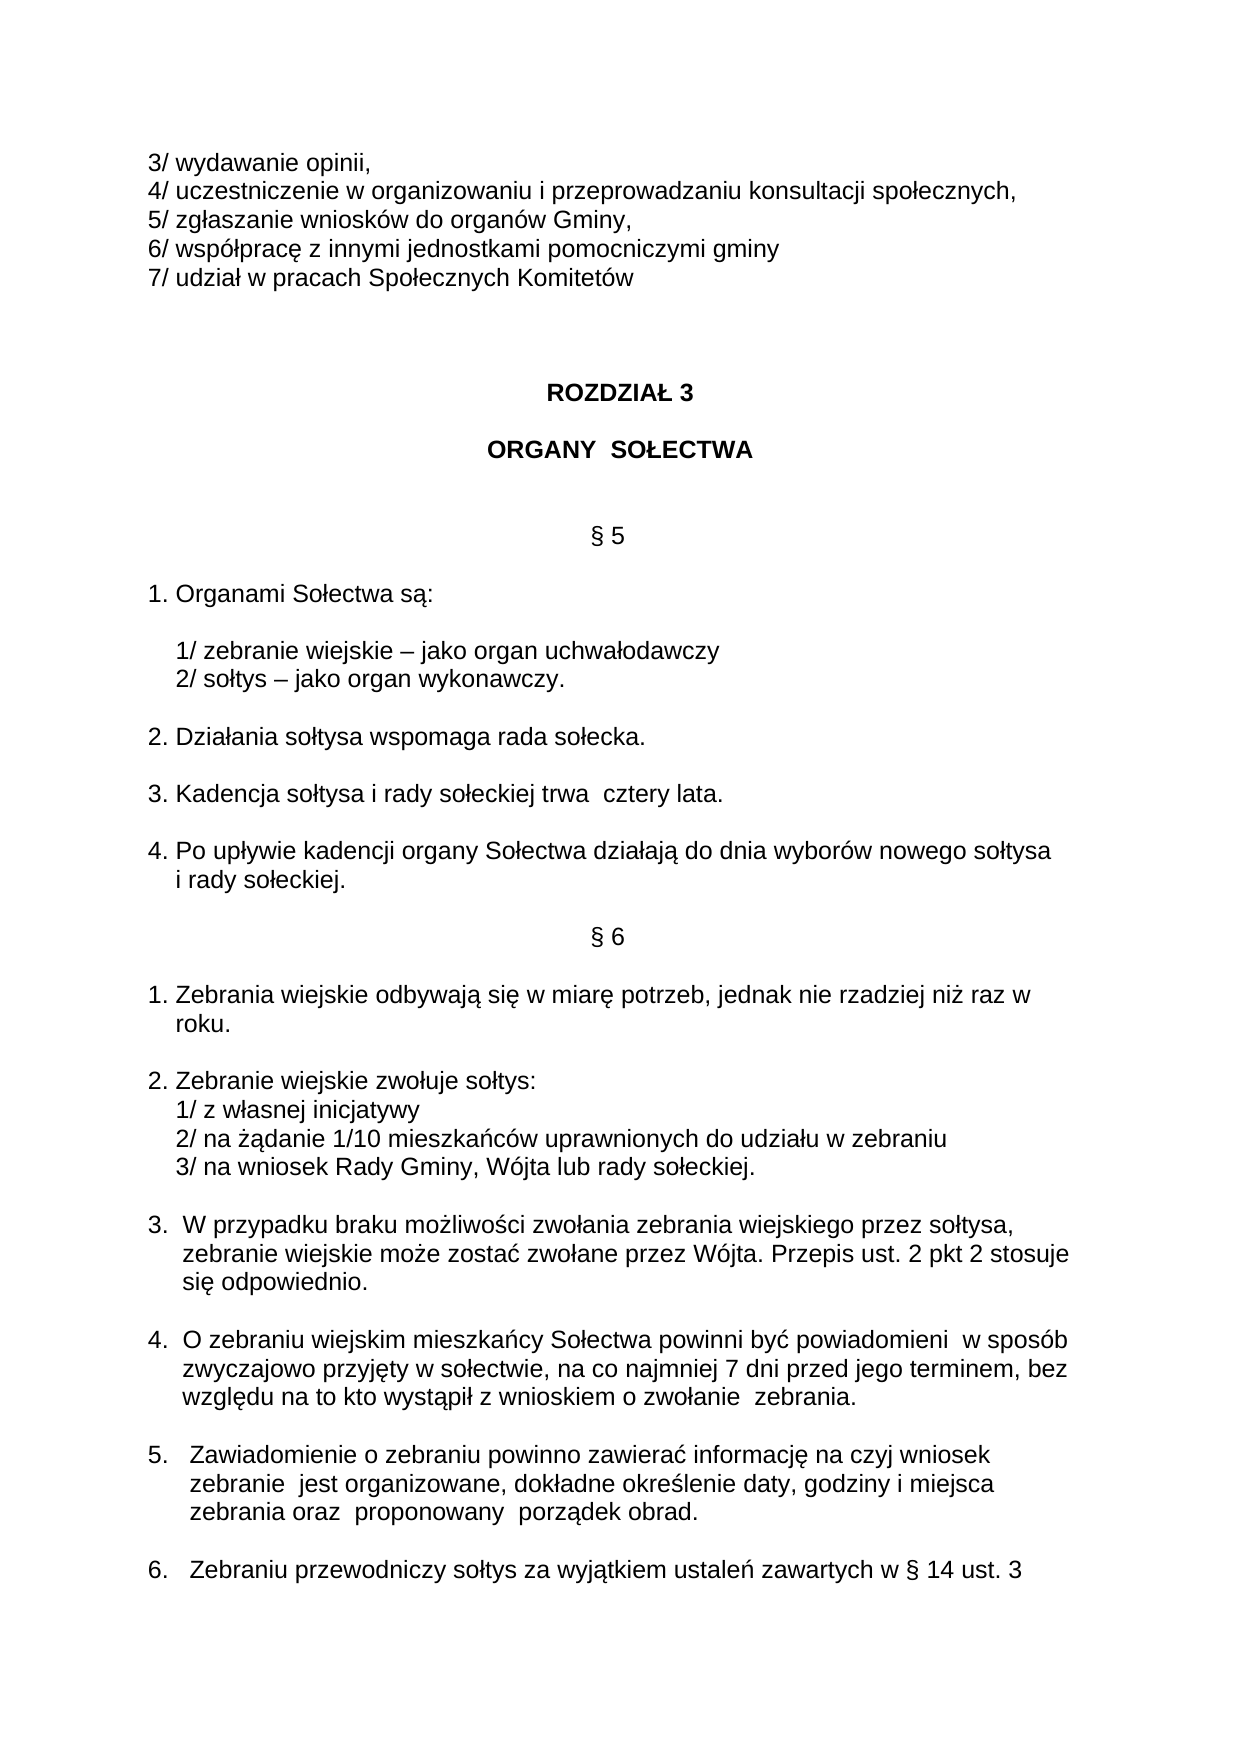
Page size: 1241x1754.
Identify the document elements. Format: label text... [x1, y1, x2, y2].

text zebranie jest organizowane, dokładne określenie daty, godziny i miejsca [148, 1469, 1093, 1497]
text ORGANY SOŁECTWA [148, 435, 1093, 464]
text 4. O zebraniu wiejskim mieszkańcy Sołectwa powinni być powiadomieni w sposób [148, 1325, 1093, 1354]
text 2/ sołtys – jako organ wykonawczy. [148, 664, 1093, 693]
text 3/ wydawanie opinii, [148, 148, 1093, 176]
text się odpowiednio. [148, 1267, 1093, 1296]
text 6. Zebraniu przewodniczy sołtys za wyjątkiem ustaleń zawartych w § 14 ust. 3 [148, 1555, 1093, 1584]
text 4. Po upływie kadencji organy Sołectwa działają do dnia wyborów nowego sołtysa [148, 836, 1093, 865]
text 4/ uczestniczenie w organizowaniu i przeprowadzaniu konsultacji społecznych, [148, 176, 1093, 205]
text § 5 [148, 521, 1093, 550]
text 6/ współpracę z innymi jednostkami pomocniczymi gminy [148, 234, 1093, 263]
text zebranie wiejskie może zostać zwołane przez Wójta. Przepis ust. 2 pkt 2 stosuje [148, 1239, 1093, 1267]
text 1. Organami Sołectwa są: [148, 579, 1093, 608]
text 3. Kadencja sołtysa i rady sołeckiej trwa cztery lata. [148, 779, 1093, 807]
text § 6 [148, 922, 1093, 951]
text 3. W przypadku braku możliwości zwołania zebrania wiejskiego przez sołtysa, [148, 1210, 1093, 1239]
text 5/ zgłaszanie wniosków do organów Gminy, [148, 205, 1093, 234]
text zebrania oraz proponowany porządek obrad. [148, 1497, 1093, 1526]
text zwyczajowo przyjęty w sołectwie, na co najmniej 7 dni przed jego terminem, bez [148, 1354, 1093, 1382]
text 2. Zebranie wiejskie zwołuje sołtys: 1/ z własnej inicjatywy 2/ na żądanie 1/10 mieszkańców uprawnionych do udziału w zebraniu 3/ na wniosek Rady Gminy, Wójta lub rady sołeckiej. [148, 1066, 1093, 1181]
text 1/ zebranie wiejskie – jako organ uchwałodawczy [148, 636, 1093, 664]
text 5. Zawiadomienie o zebraniu powinno zawierać informację na czyj wniosek [148, 1440, 1093, 1469]
text i rady sołeckiej. [148, 865, 1093, 894]
text 1. Zebrania wiejskie odbywają się w miarę potrzeb, jednak nie rzadziej niż raz w [148, 980, 1093, 1009]
text 2. Działania sołtysa wspomaga rada sołecka. [148, 722, 1093, 751]
text roku. [148, 1009, 1093, 1037]
text ROZDZIAŁ 3 [148, 378, 1093, 406]
text 7/ udział w pracach Społecznych Komitetów [148, 263, 1093, 291]
text względu na to kto wystąpił z wnioskiem o zwołanie zebrania. [148, 1382, 1093, 1411]
